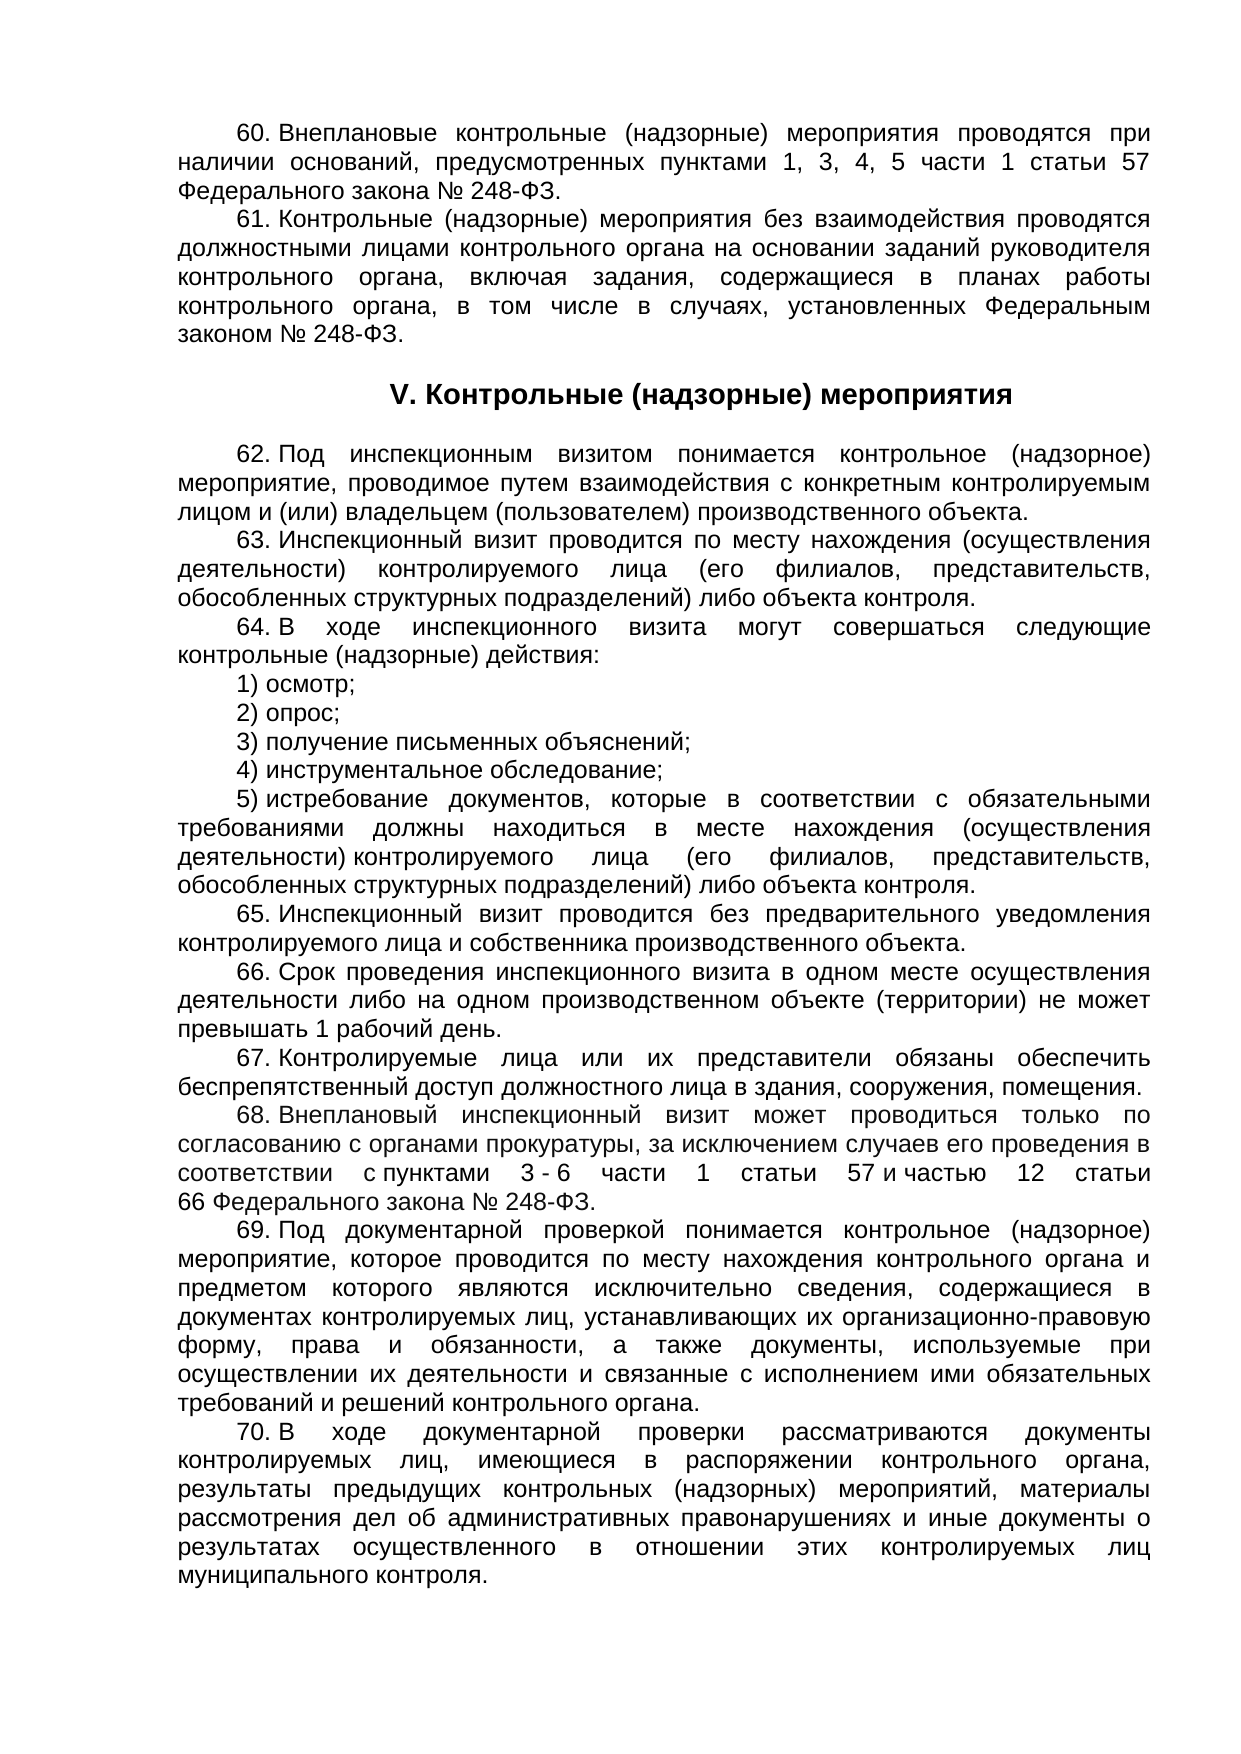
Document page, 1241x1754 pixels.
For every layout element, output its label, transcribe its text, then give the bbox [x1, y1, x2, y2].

text 67. Контролируемые лица или их представители обязаны обеспечить беспрепятственный доступ должностного лица в здания, сооружения, помещения. [177, 1043, 1152, 1100]
text 4) инструментальное обследование; [177, 755, 1152, 784]
text 3) получение письменных объяснений; [177, 727, 1152, 755]
text 65. Инспекционный визит проводится без предварительного уведомления контролируемого лица и собственника производственного объекта. [177, 899, 1152, 957]
text 66. Срок проведения инспекционного визита в одном месте осуществления деятельности либо на одном производственном объекте (территории) не может превышать 1 рабочий день. [177, 957, 1152, 1043]
text 2) опрос; [177, 698, 1152, 727]
text 69. Под документарной проверкой понимается контрольное (надзорное) мероприятие, которое проводится по месту нахождения контрольного органа и предметом которого являются исключительно сведения, содержащиеся в документах контролируемых лиц, устанавливающих их организационно-правовую форму, права и обязанности, а также документы, используемые при осуществлении их деятельности и связанные с исполнением ими обязательных требований и решений контрольного органа. [177, 1215, 1152, 1417]
text 63. Инспекционный визит проводится по месту нахождения (осуществления деятельности) контролируемого лица (его филиалов, представительств, обособленных структурных подразделений) либо объекта контроля. [177, 525, 1152, 612]
text 64. В ходе инспекционного визита могут совершаться следующие контрольные (надзорные) действия: [177, 612, 1152, 669]
text 62. Под инспекционным визитом понимается контрольное (надзорное) мероприятие, проводимое путем взаимодействия с конкретным контролируемым лицом и (или) владельцем (пользователем) производственного объекта. [177, 439, 1152, 525]
text 5) истребование документов, которые в соответствии с обязательными требованиями должны находиться в месте нахождения (осуществления деятельности) контролируемого лица (его филиалов, представительств, обособленных структурных подразделений) либо объекта контроля. [177, 784, 1152, 899]
text 60. Внеплановые контрольные (надзорные) мероприятия проводятся при наличии оснований, предусмотренных пунктами 1, 3, 4, 5 части 1 статьи 57 Федерального закона № 248-ФЗ. [177, 118, 1152, 204]
text 61. Контрольные (надзорные) мероприятия без взаимодействия проводятся должностными лицами контрольного органа на основании заданий руководителя контрольного органа, включая задания, содержащиеся в планах работы контрольного органа, в том числе в случаях, установленных Федеральным законом № 248-ФЗ. [177, 204, 1152, 348]
text 1) осмотр; [177, 669, 1152, 698]
text 68. Внеплановый инспекционный визит может проводиться только по согласованию с органами прокуратуры, за исключением случаев его проведения в соответствии с пунктами 3 - 6 части 1 статьи 57 и частью 12 статьи 66 Федерального закона № 248-ФЗ. [177, 1100, 1152, 1215]
text 70. В ходе документарной проверки рассматриваются документы контролируемых лиц, имеющиеся в распоряжении контрольного органа, результаты предыдущих контрольных (надзорных) мероприятий, материалы рассмотрения дел об административных правонарушениях и иные документы о результатах осуществленного в отношении этих контролируемых лиц муниципального контроля. [177, 1417, 1152, 1589]
text V. Контрольные (надзорные) мероприятия [177, 377, 1152, 410]
